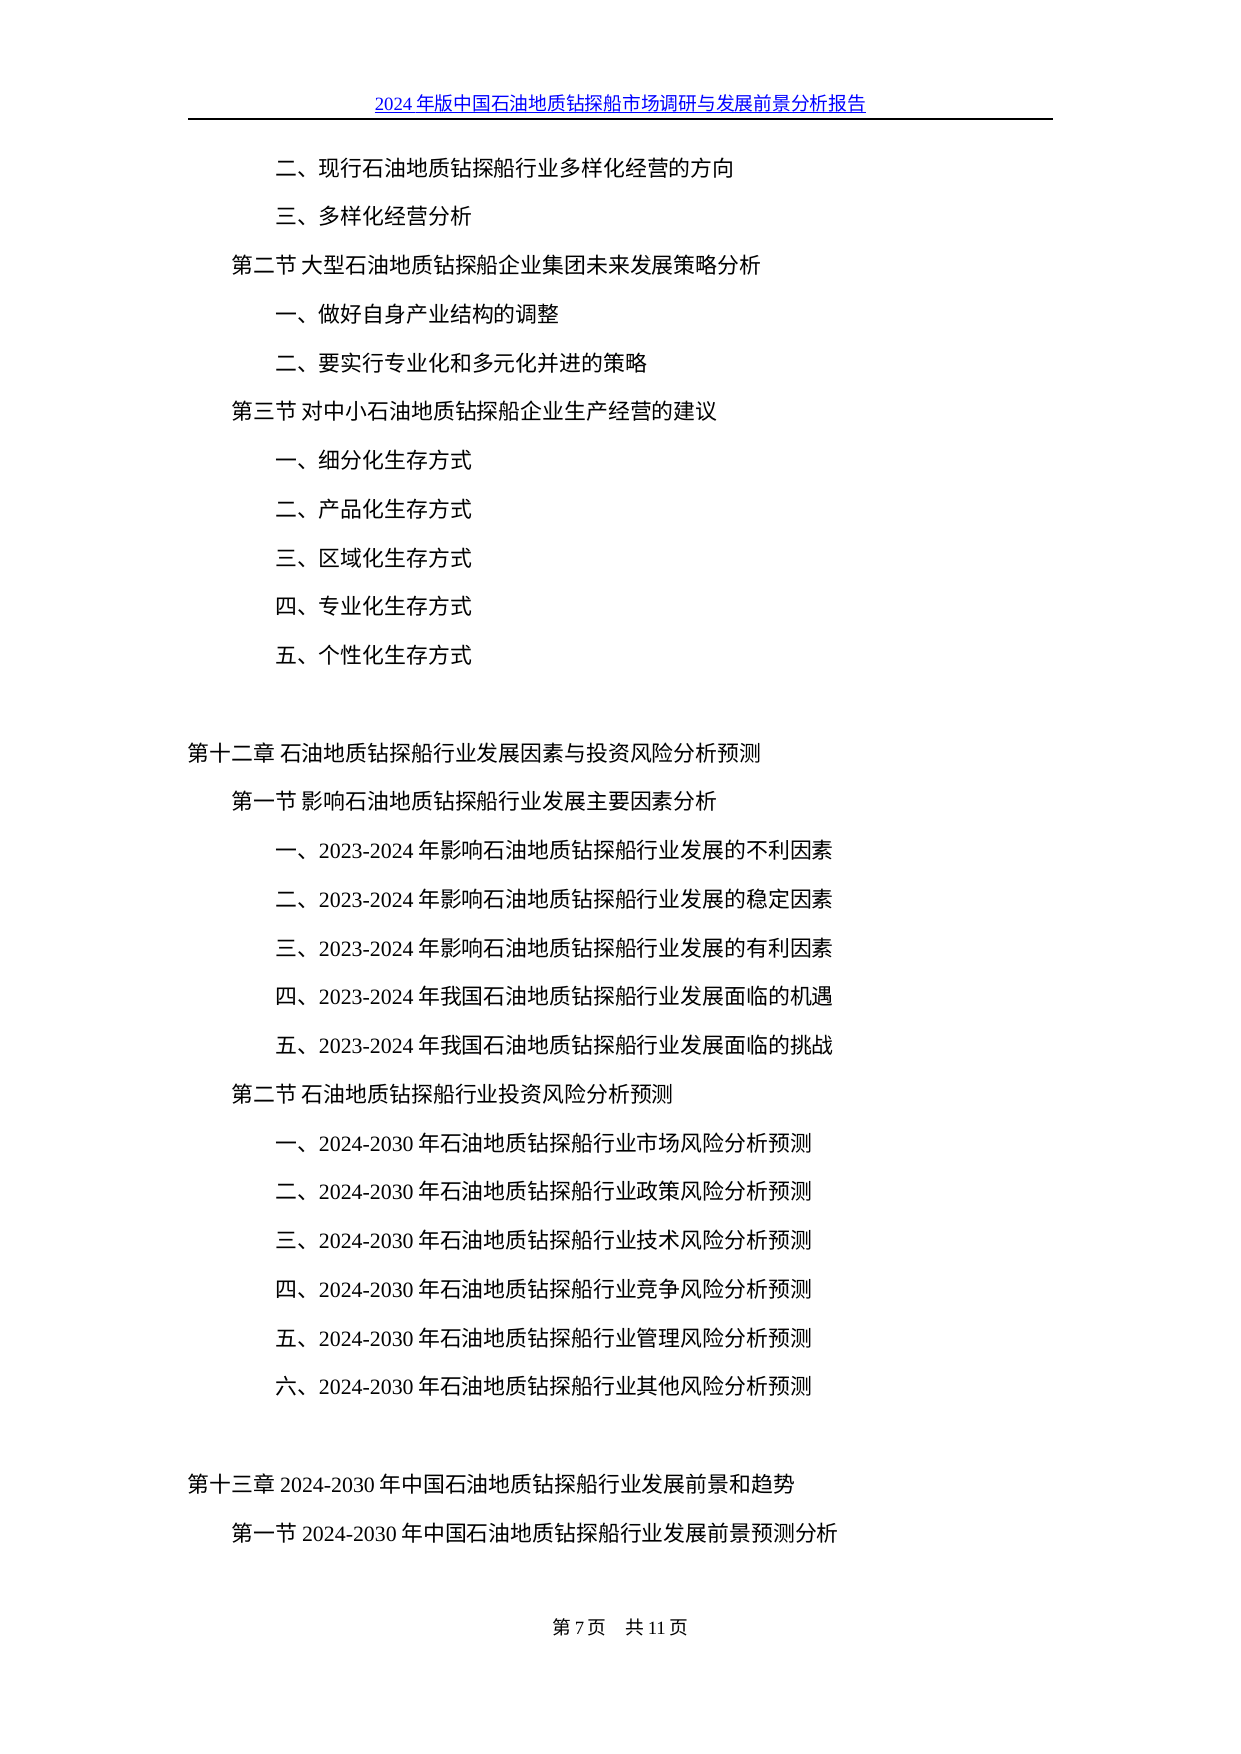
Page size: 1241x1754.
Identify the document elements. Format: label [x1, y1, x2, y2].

text [187, 150, 1053, 1548]
